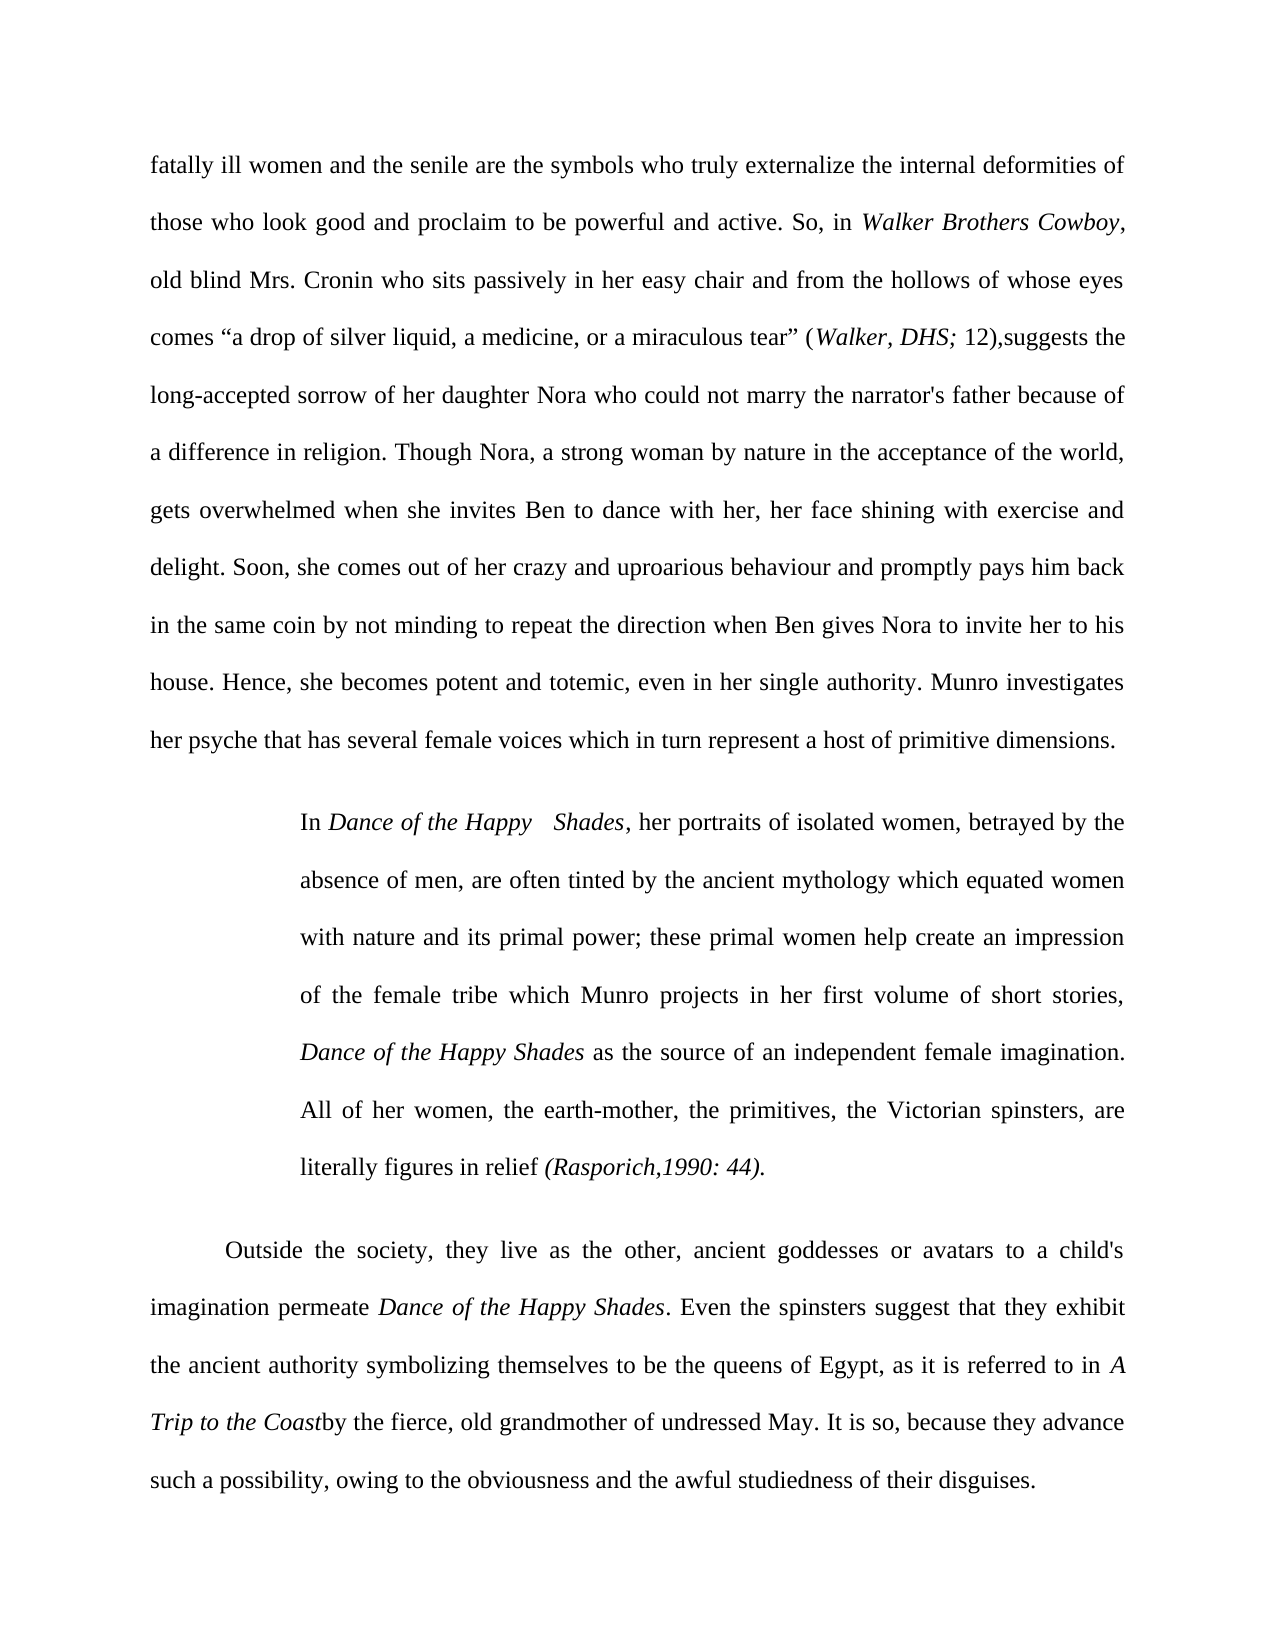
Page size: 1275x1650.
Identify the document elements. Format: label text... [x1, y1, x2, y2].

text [150, 150, 1126, 754]
text In Dance of the Happy Shades, her portraits of isolated women, betrayed by the absence of men, are often tinted by the ancient mythology which equated women with nature and its primal power; these primal women help create an impression of the female tribe which Munro projects in her first volume of short stories, Dance of the Happy Shades as the source of an independent female imagination. All of her women, the earth-mother, the primitives, the Victorian spinsters, are literally figures in relief (Rasporich,1990: 44). [300, 807, 1126, 1181]
text Outside the society, they live as the other, ancient goddesses or avatars to a child's imagination permeate Dance of the Happy Shades. Even the spinsters suggest that they exhibit the ancient authority symbolizing themselves to be the queens of Egypt, as it is referred to in A Trip to the Coastby the fierce, old grandmother of undressed May. It is so, because they advance such a possibility, owing to the obviousness and the awful studiedness of their disguises. [150, 1235, 1126, 1494]
